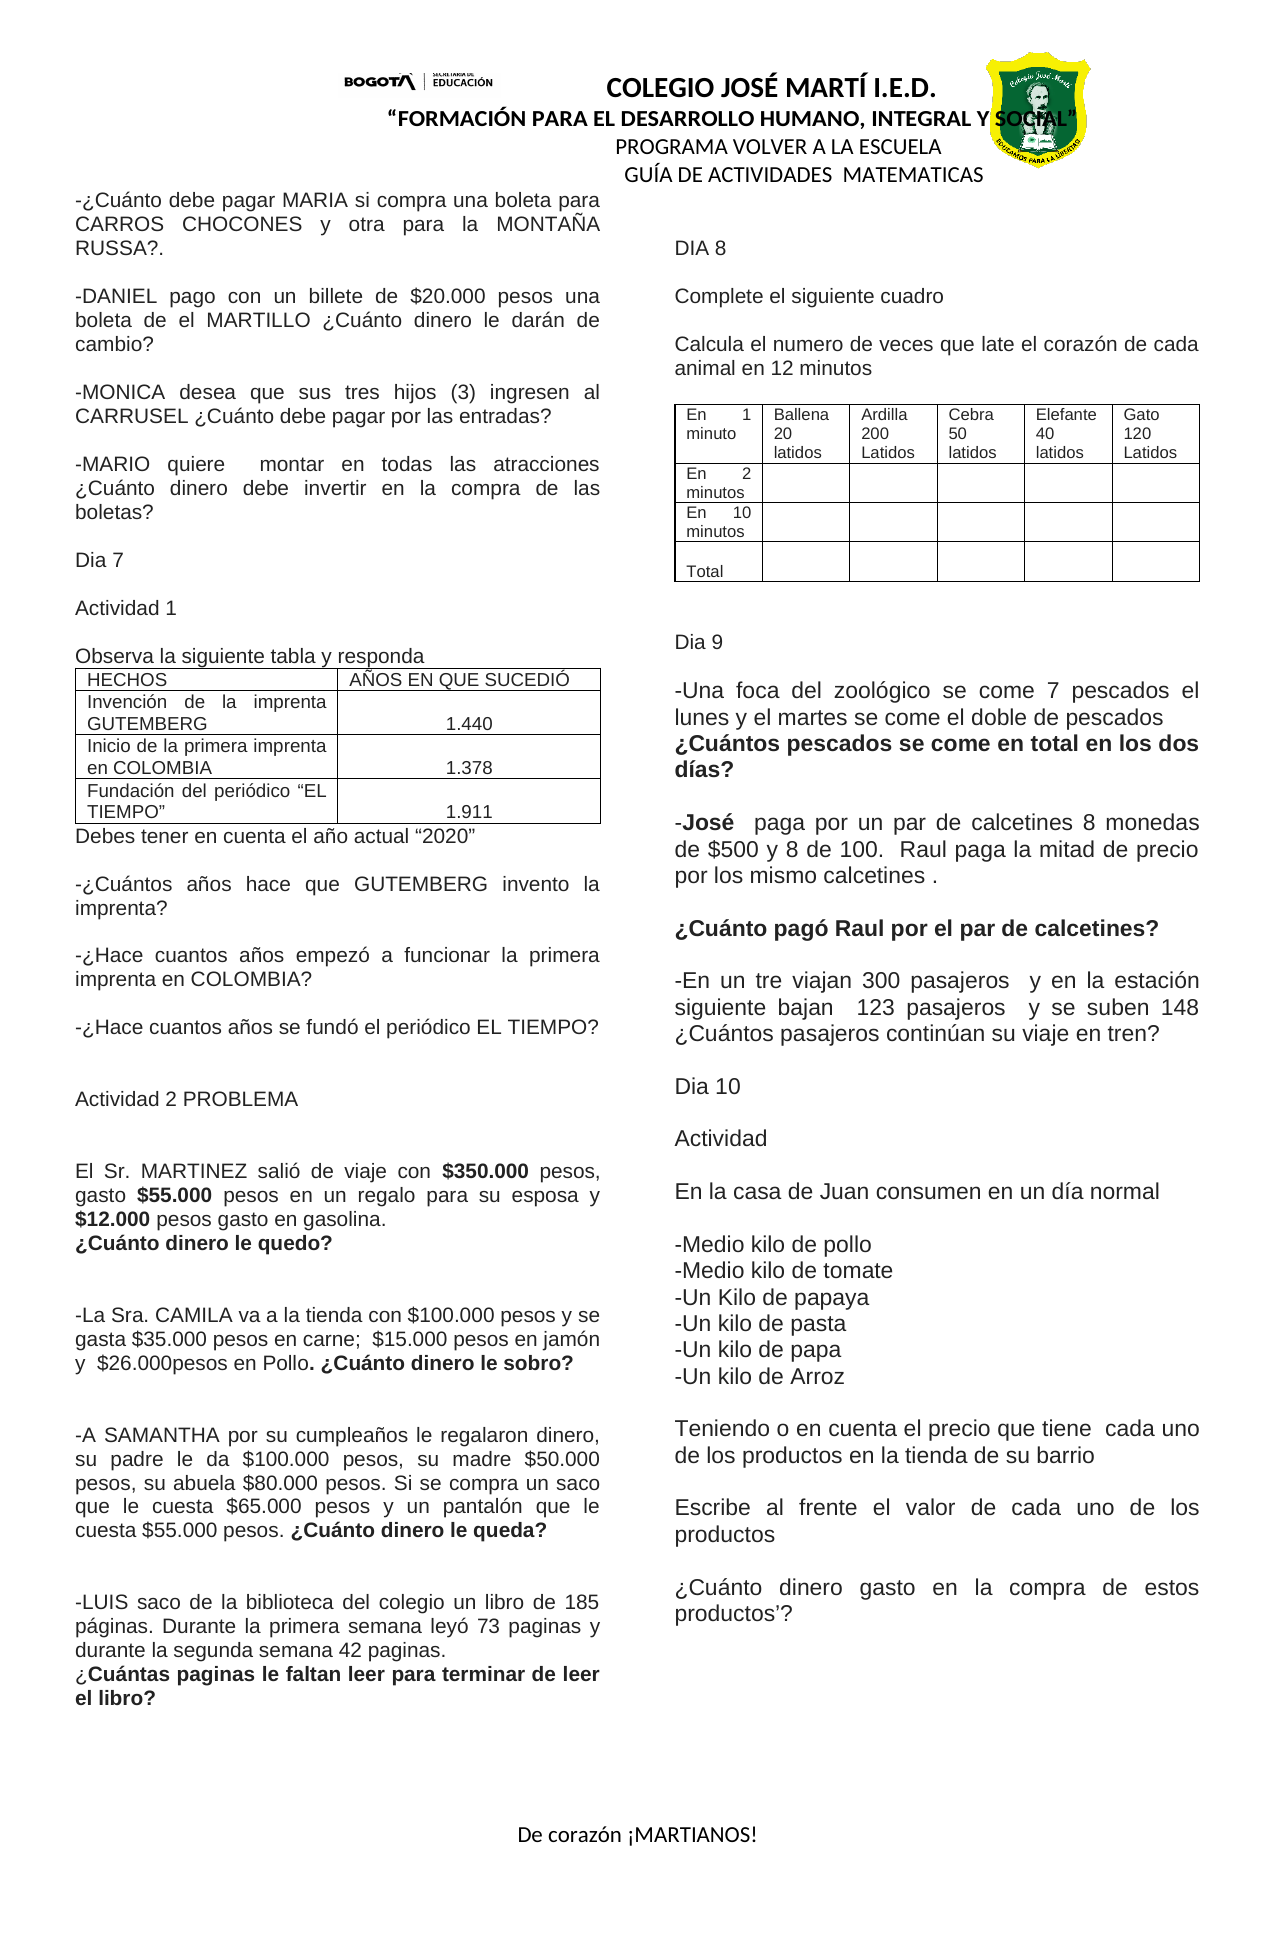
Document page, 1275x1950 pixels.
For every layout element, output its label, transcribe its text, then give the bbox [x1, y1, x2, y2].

text ¿Cuántas paginas le faltan leer para terminar de leer el libro? [75, 1662, 601, 1710]
table_header Ballena 20 latidos [763, 405, 849, 462]
text -¿Cuántos años hace que GUTEMBERG invento la imprenta? [75, 871, 601, 919]
text Dia 10 [674, 1073, 1200, 1099]
text Observa la siguiente tabla y responda [75, 643, 601, 667]
table_header Elefante 40 latidos [1025, 405, 1112, 462]
text -¿Hace cuantos años empezó a funcionar la primera imprenta en COLOMBIA? [75, 943, 601, 991]
table_header AÑOS EN QUE SUCEDIÓ [338, 669, 600, 690]
text Actividad 2 PROBLEMA [75, 1087, 601, 1111]
text Actividad [674, 1125, 1200, 1152]
text Escribe al frente el valor de cada uno de los productos [674, 1494, 1200, 1547]
table_cell [850, 464, 937, 502]
table_cell [1025, 542, 1112, 581]
text ¿Cuántos pescados se come en total en los dos días? [674, 730, 1200, 783]
table_cell [850, 503, 937, 541]
picture [337, 73, 502, 98]
text -José paga por un par de calcetines 8 monedas de $500 y 8 de 100. Raul paga la mitad de precio por los mismo calcetines . [674, 809, 1200, 888]
text -¿Cuánto debe pagar MARIA si compra una boleta para CARROS CHOCONES y otra para la MONTAÑA RUSSA?. [75, 188, 601, 260]
text -A SAMANTHA por su cumpleaños le regalaron dinero, su padre le da $100.000 pesos, su madre $50.000 pesos, su abuela $80.000 pesos. Si se compra un saco que le cuesta $65.000 pesos y un pantalón que le cuesta $55.000 pesos. ¿Cuánto dinero le queda? [75, 1422, 601, 1542]
table_cell [1113, 503, 1199, 541]
table_cell 1.911 [338, 779, 600, 822]
table_cell [938, 464, 1024, 502]
table_header Gato 120 Latidos [1113, 405, 1199, 462]
table_cell Fundación del periódico “EL TIEMPO” [76, 779, 337, 822]
table_cell En 2 minutos [676, 464, 762, 502]
table_cell [1025, 503, 1112, 541]
table_cell [1113, 464, 1199, 502]
table_cell 1.378 [338, 735, 600, 778]
text Debes tener en cuenta el año actual “2020” [75, 824, 601, 847]
text DIA 8 [674, 236, 1200, 260]
table_cell En 10 minutos [676, 503, 762, 541]
table_cell [850, 542, 937, 581]
table_cell [1025, 464, 1112, 502]
table_cell [763, 542, 849, 581]
table_cell [938, 503, 1024, 541]
text -LUIS saco de la biblioteca del colegio un libro de 185 páginas. Durante la primera semana leyó 73 paginas y durante la segunda semana 42 paginas. [75, 1590, 601, 1662]
text -Un kilo de papa [674, 1336, 1200, 1363]
table_cell [763, 464, 849, 502]
table_cell Total [676, 542, 762, 581]
table_header En 1 minuto [676, 405, 762, 462]
text -MONICA desea que sus tres hijos (3) ingresen al CARRUSEL ¿Cuánto debe pagar por las entradas? [75, 380, 601, 428]
text En la casa de Juan consumen en un día normal [674, 1178, 1200, 1204]
picture [982, 47, 1093, 171]
text Actividad 1 [75, 596, 601, 619]
table_cell Invención de la imprenta GUTEMBERG [76, 691, 337, 734]
text Calcula el numero de veces que late el corazón de cada animal en 12 minutos [674, 332, 1200, 380]
text Complete el siguiente cuadro [674, 284, 1200, 308]
table_header Cebra 50 latidos [938, 405, 1024, 462]
text -Un kilo de pasta [674, 1310, 1200, 1336]
table_cell 1.440 [338, 691, 600, 734]
text -Medio kilo de pollo [674, 1231, 1200, 1257]
table_cell [763, 503, 849, 541]
text -Medio kilo de tomate [674, 1257, 1200, 1283]
text -DANIEL pago con un billete de $20.000 pesos una boleta de el MARTILLO ¿Cuánto dinero le darán de cambio? [75, 284, 601, 356]
text -La Sra. CAMILA va a la tienda con $100.000 pesos y se gasta $35.000 pesos en carne; $15.000 pesos en jamón y $26.000pesos en Pollo. ¿Cuánto dinero le sobro? [75, 1303, 601, 1374]
text -Un Kilo de papaya [674, 1283, 1200, 1310]
text -¿Hace cuantos años se fundó el periódico EL TIEMPO? [75, 1015, 601, 1039]
text El Sr. MARTINEZ salió de viaje con $350.000 pesos, gasto $55.000 pesos en un regalo para su esposa y $12.000 pesos gasto en gasolina. [75, 1159, 601, 1231]
text ¿Cuánto dinero le quedo? [75, 1231, 601, 1255]
text -MARIO quiere montar en todas las atracciones ¿Cuánto dinero debe invertir en la compra de las boletas? [75, 452, 601, 524]
text Teniendo o en cuenta el precio que tiene cada uno de los productos en la tienda de su barrio [674, 1415, 1200, 1468]
text ¿Cuánto dinero gasto en la compra de estos productos’? [674, 1573, 1200, 1626]
table_cell [938, 542, 1024, 581]
text -Una foca del zoológico se come 7 pescados el lunes y el martes se come el doble de pescados [674, 677, 1200, 730]
table_cell [1113, 542, 1199, 581]
table_cell Inicio de la primera imprenta en COLOMBIA [76, 735, 337, 778]
text ¿Cuánto pagó Raul por el par de calcetines? [674, 914, 1200, 941]
text -Un kilo de Arroz [674, 1363, 1200, 1389]
table_header HECHOS [76, 669, 337, 690]
text -En un tre viajan 300 pasajeros y en la estación siguiente bajan 123 pasajeros y se suben 148 ¿Cuántos pasajeros continúan su viaje en tren? [674, 967, 1200, 1046]
text Dia 7 [75, 548, 601, 572]
table_header Ardilla 200 Latidos [850, 405, 937, 462]
text Dia 9 [674, 629, 1200, 653]
